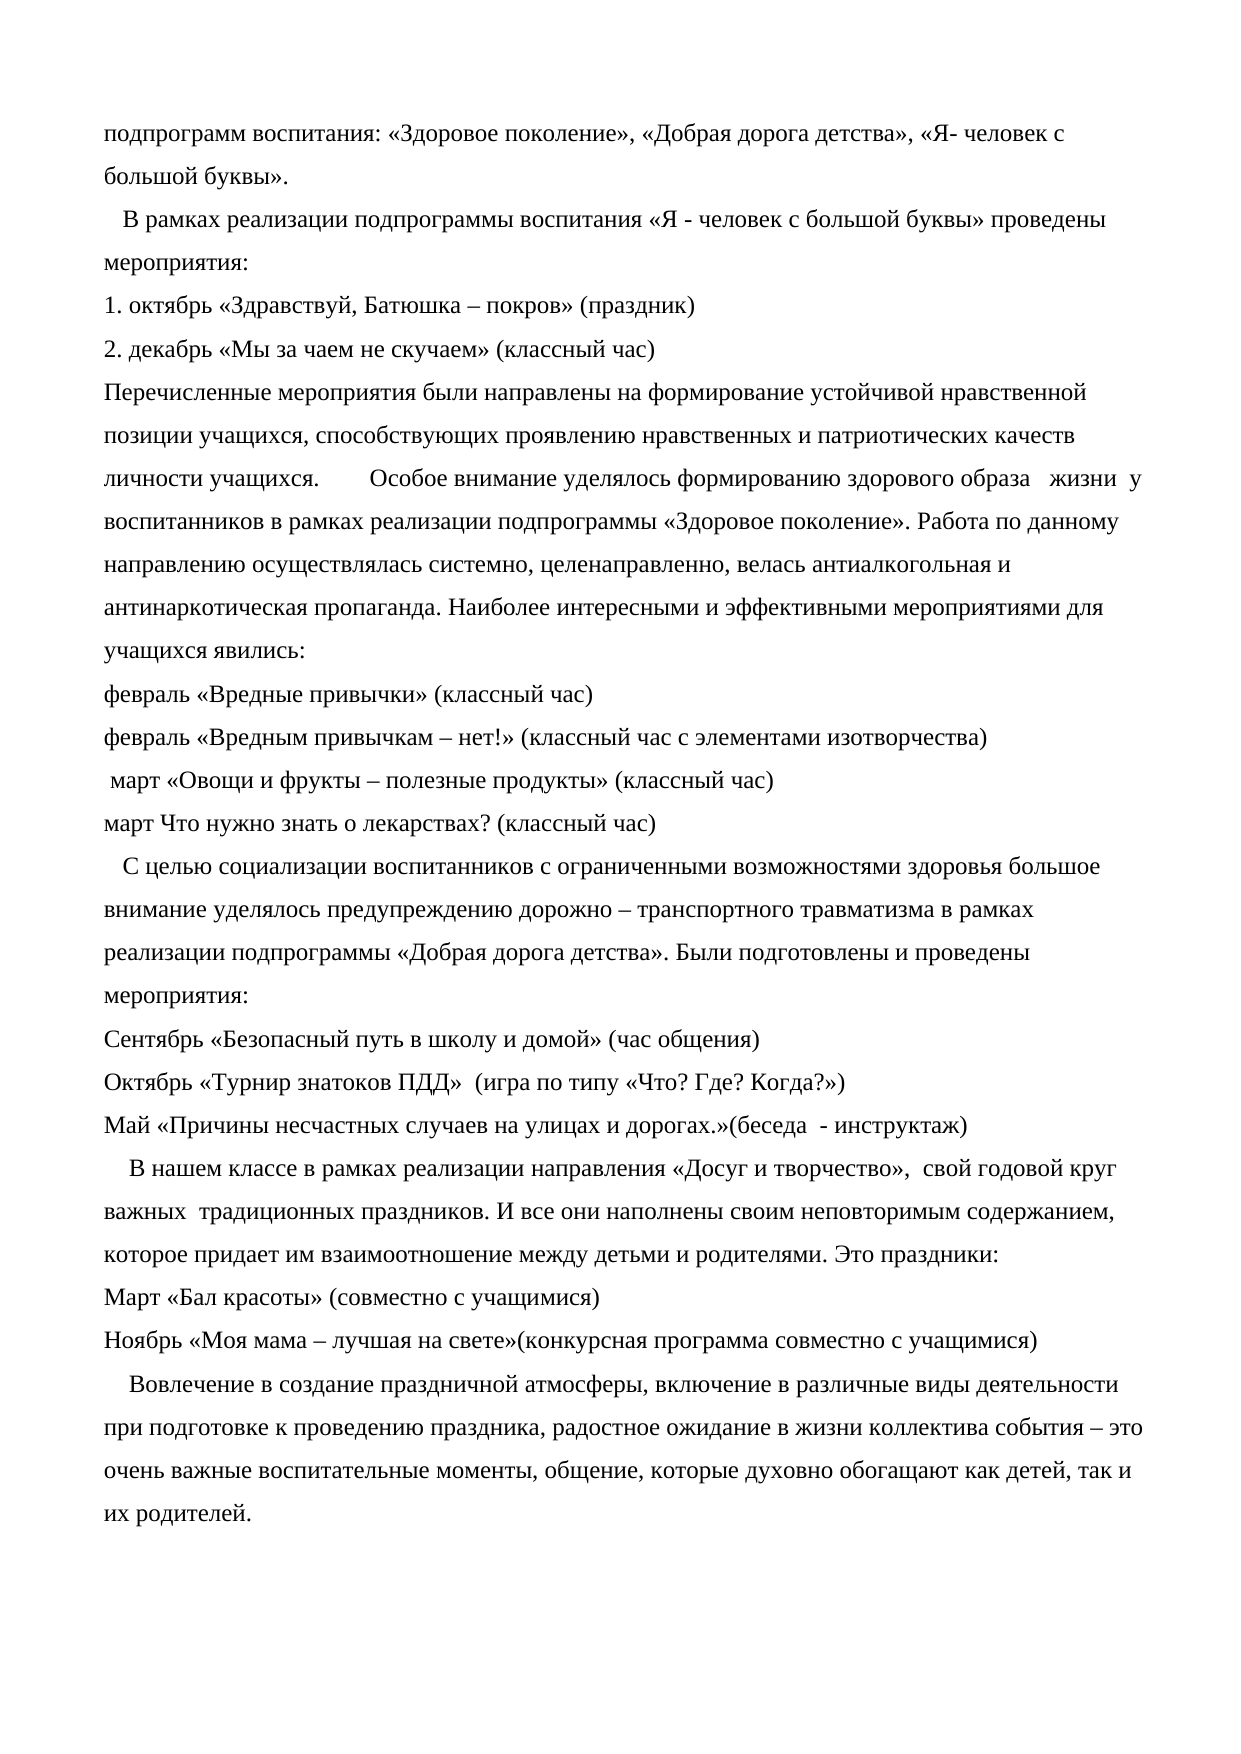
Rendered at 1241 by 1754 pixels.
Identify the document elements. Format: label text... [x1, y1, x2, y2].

text Перечисленные мероприятия были направлены на формирование устойчивой нравственной позиции учащихся, способствующих проявлению нравственных и патриотических качеств личности учащихся. Особое внимание уделялось формированию здорового образа жизни у воспитанников в рамках реализации подпрограммы «Здоровое поколение». Работа по данному направлению осуществлялась системно, целенаправленно, велась антиалкогольная и антинаркотическая пропаганда. Наиболее интересными и эффективными мероприятиями для учащихся явились: [103, 377, 1152, 664]
text В рамках реализации подпрограммы воспитания «Я - человек с большой буквы» проведены мероприятия: [103, 204, 1152, 276]
text В нашем классе в рамках реализации направления «Досуг и творчество», свой годовой круг важных традиционных праздников. И все они наполнены своим неповторимым содержанием, которое придает им взаимоотношение между детьми и родителями. Это праздники: [103, 1153, 1152, 1268]
text март «Овощи и фрукты – полезные продукты» (классный час) [103, 765, 1152, 794]
text февраль «Вредные привычки» (классный час) [103, 679, 1152, 707]
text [103, 118, 1152, 190]
text Май «Причины несчастных случаев на улицах и дорогах.»(беседа - инструктаж) [103, 1110, 1152, 1139]
text Вовлечение в создание праздничной атмосферы, включение в различные виды деятельности при подготовке к проведению праздника, радостное ожидание в жизни коллектива события – это очень важные воспитательные моменты, общение, которые духовно обогащают как детей, так и их родителей. [103, 1369, 1152, 1527]
text Сентябрь «Безопасный путь в школу и домой» (час общения) [103, 1024, 1152, 1052]
text С целью социализации воспитанников с ограниченными возможностями здоровья большое внимание уделялось предупреждению дорожно – транспортного травматизма в рамках реализации подпрограммы «Добрая дорога детства». Были подготовлены и проведены мероприятия: [103, 851, 1152, 1009]
text март Что нужно знать о лекарствах? (классный час) [103, 808, 1152, 837]
text февраль «Вредным привычкам – нет!» (классный час с элементами изотворчества) [103, 722, 1152, 751]
text Март «Бал красоты» (совместно с учащимися) [103, 1282, 1152, 1311]
text Ноябрь «Моя мама – лучшая на свете»(конкурсная программа совместно с учащимися) [103, 1326, 1152, 1354]
text 2. декабрь «Мы за чаем не скучаем» (классный час) [103, 334, 1152, 362]
text Октябрь «Турнир знатоков ПДД» (игра по типу «Что? Где? Когда?») [103, 1067, 1152, 1096]
text 1. октябрь «Здравствуй, Батюшка – покров» (праздник) [103, 291, 1152, 319]
